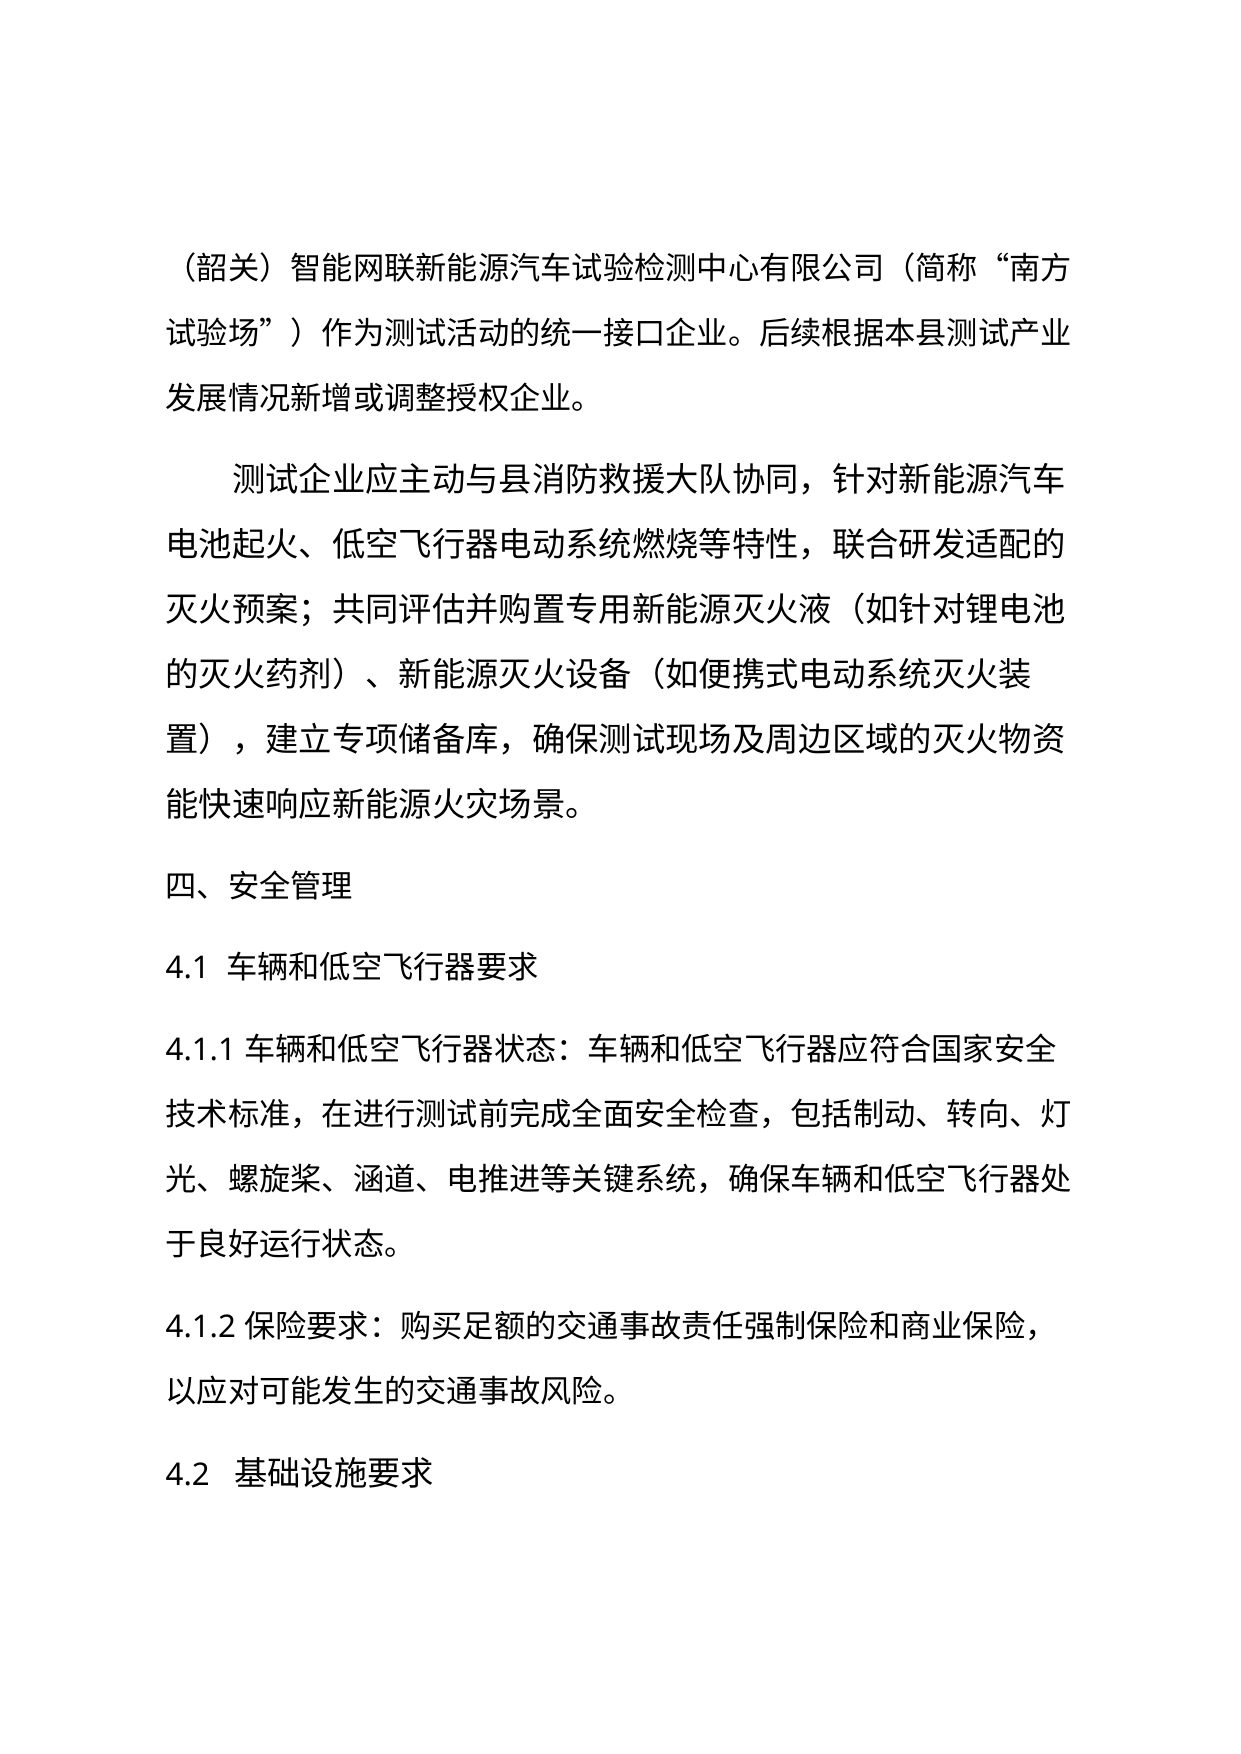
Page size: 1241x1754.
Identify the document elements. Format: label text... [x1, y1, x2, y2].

text 测试企业应主动与县消防救援大队协同，针对新能源汽车电池起火、低空飞行器电动系统燃烧等特性，联合研发适配的灭火预案；共同评估并购置专用新能源灭火液（如针对锂电池的灭火药剂）、新能源灭火设备（如便携式电动系统灭火装置），建立专项储备库，确保测试现场及周边区域的灭火物资能快速响应新能源火灾场景。 [165, 444, 1087, 834]
text 4.1.1 车辆和低空飞行器状态：车辆和低空飞行器应符合国家安全技术标准，在进行测试前完成全面安全检查，包括制动、转向、灯光、螺旋桨、涵道、电推进等关键系统，确保车辆和低空飞行器处于良好运行状态。 [165, 1014, 1087, 1274]
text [165, 233, 1087, 428]
text 四、安全管理 [165, 851, 1087, 916]
text 4.2 基础设施要求 [165, 1438, 1087, 1503]
text 4.1.2 保险要求：购买足额的交通事故责任强制保险和商业保险，以应对可能发生的交通事故风险。 [165, 1291, 1087, 1421]
text 4.1 车辆和低空飞行器要求 [165, 933, 1087, 998]
